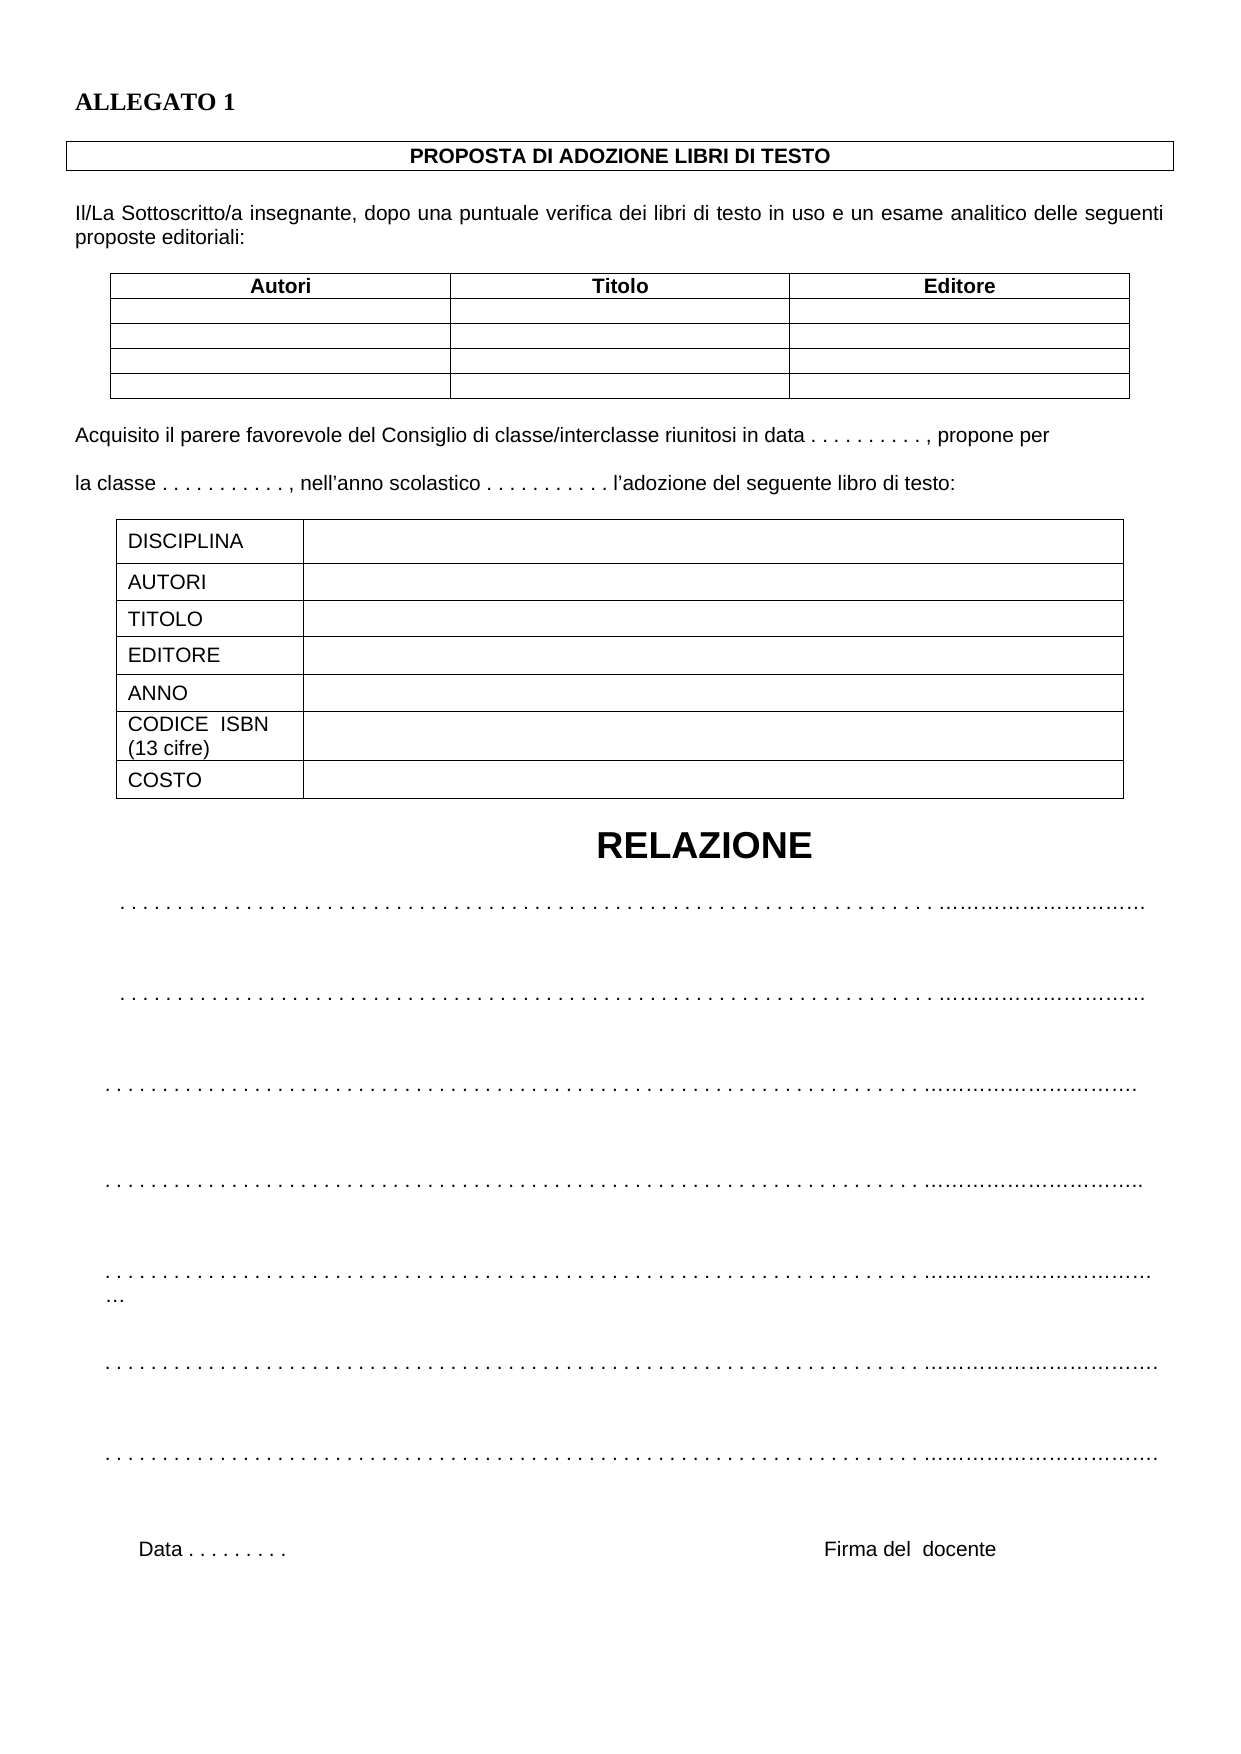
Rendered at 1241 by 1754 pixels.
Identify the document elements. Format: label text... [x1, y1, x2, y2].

table_cell EDITORE [117, 637, 303, 674]
table_cell [111, 299, 450, 323]
text Acquisito il parere favorevole del Consiglio di classe/interclasse riunitosi in data . . . . . . . . . . , propone per [75, 423, 1165, 447]
text . . . . . . . . . . . . . . . . . . . . . . . . . . . . . . . . . . . . . . . . . . . . . . . . . . . . . . . . . . . . . . . . . . . . . . . ………………………… [119, 981, 1165, 1005]
table_cell [111, 324, 450, 348]
table_cell ANNO [117, 675, 303, 711]
table_header DISCIPLINA [117, 520, 303, 563]
table_header Editore [790, 274, 1129, 298]
table_cell [304, 637, 1123, 674]
table_header [304, 520, 1123, 563]
table_cell [451, 299, 789, 323]
table_cell [111, 374, 450, 398]
text Data . . . . . . . . . Firma del docente [75, 1537, 1165, 1561]
text Il/La Sottoscritto/a insegnante, dopo una puntuale verifica dei libri di testo in uso e un esame analitico delle seguenti proposte editoriali: [75, 201, 1165, 249]
text RELAZIONE [244, 823, 1165, 866]
table_cell [790, 349, 1129, 373]
text . . . . . . . . . . . . . . . . . . . . . . . . . . . . . . . . . . . . . . . . . . . . . . . . . . . . . . . . . . . . . . . . . . . . . . . ………………………… [119, 890, 1165, 914]
table_cell [790, 299, 1129, 323]
table_header Autori [111, 274, 450, 298]
table_cell [790, 324, 1129, 348]
table_cell [304, 761, 1123, 798]
table_cell [451, 349, 789, 373]
table_cell [304, 601, 1123, 636]
table_header Titolo [451, 274, 789, 298]
text . . . . . . . . . . . . . . . . . . . . . . . . . . . . . . . . . . . . . . . . . . . . . . . . . . . . . . . . . . . . . . . . . . . . . . . ……………………………. [104, 1441, 1165, 1465]
subtitle PROPOSTA DI ADOZIONE LIBRI DI TESTO [67, 142, 1173, 170]
table_cell [451, 374, 789, 398]
text la classe . . . . . . . . . . . , nell’anno scolastico . . . . . . . . . . . l’adozione del seguente libro di testo: [75, 471, 1165, 495]
text . . . . . . . . . . . . . . . . . . . . . . . . . . . . . . . . . . . . . . . . . . . . . . . . . . . . . . . . . . . . . . . . . . . . . . . …………………………… [104, 1259, 1165, 1283]
table_cell CODICE ISBN (13 cifre) [117, 712, 303, 760]
table_cell [790, 374, 1129, 398]
text . . . . . . . . . . . . . . . . . . . . . . . . . . . . . . . . . . . . . . . . . . . . . . . . . . . . . . . . . . . . . . . . . . . . . . . ………………………….. [104, 1168, 1165, 1192]
text . . . . . . . . . . . . . . . . . . . . . . . . . . . . . . . . . . . . . . . . . . . . . . . . . . . . . . . . . . . . . . . . . . . . . . . …………………………. [104, 1072, 1165, 1096]
table_cell AUTORI [117, 564, 303, 600]
text ALLEGATO 1 [75, 87, 1165, 116]
text . . . . . . . . . . . . . . . . . . . . . . . . . . . . . . . . . . . . . . . . . . . . . . . . . . . . . . . . . . . . . . . . . . . . . . . ……………………………. [104, 1350, 1165, 1374]
table_cell [304, 712, 1123, 760]
table_cell [304, 675, 1123, 711]
table_cell TITOLO [117, 601, 303, 636]
table_cell [304, 564, 1123, 600]
table_cell [111, 349, 450, 373]
text … [104, 1283, 1165, 1307]
table_cell COSTO [117, 761, 303, 798]
table_cell [451, 324, 789, 348]
